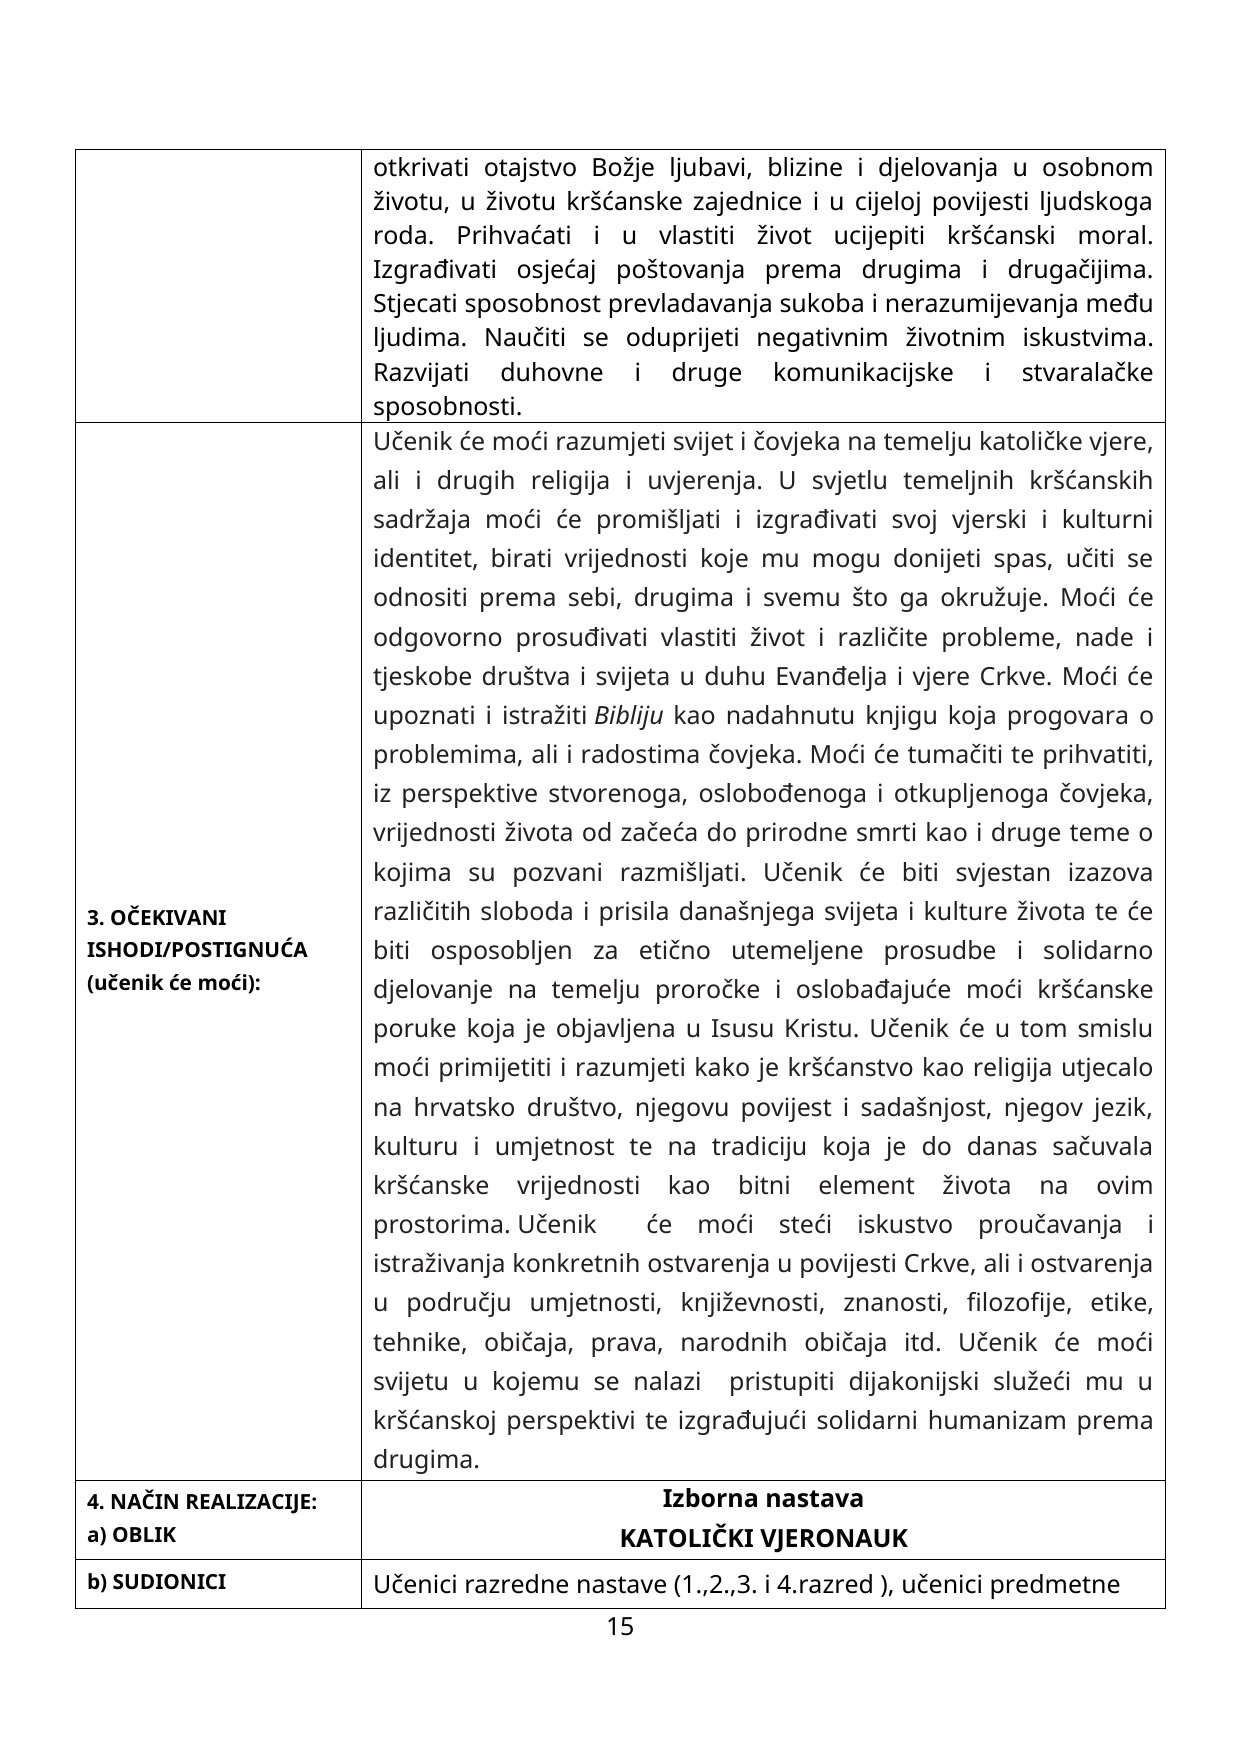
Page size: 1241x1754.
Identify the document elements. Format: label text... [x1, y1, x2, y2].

table_cell b) SUDIONICI [76, 1560, 361, 1607]
table_cell Izborna nastava KATOLIČKI VJERONAUK [362, 1481, 1165, 1558]
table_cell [76, 150, 361, 422]
table_cell 4. NAČIN REALIZACIJE: a) OBLIK [76, 1481, 361, 1558]
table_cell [362, 1560, 1165, 1607]
table_cell Učenik će moći razumjeti svijet i čovjeka na temelju katoličke vjere, ali i drugih religija i uvjerenja. U svjetlu temeljnih kršćanskih sadržaja moći će promišljati i izgrađivati svoj vjerski i kulturni identitet, birati vrijednosti koje mu mogu donijeti spas, učiti se odnositi prema sebi, drugima i svemu što ga okružuje. Moći će odgovorno prosuđivati vlastiti život i različite probleme, nade i tjeskobe društva i svijeta u duhu Evanđelja i vjere Crkve. Moći će upoznati i istražiti Bibliju kao nadahnutu knjigu koja progovara o problemima, ali i radostima čovjeka. Moći će tumačiti te prihvatiti, iz perspektive stvorenoga, oslobođenoga i otkupljenoga čovjeka, vrijednosti života od začeća do prirodne smrti kao i druge teme o kojima su pozvani razmišljati. Učenik će biti svjestan izazova različitih sloboda i prisila današnjega svijeta i kulture života te će biti osposobljen za etično utemeljene prosudbe i solidarno djelovanje na temelju proročke i oslobađajuće moći kršćanske poruke koja je objavljena u Isusu Kristu. Učenik će u tom smislu moći primijetiti i razumjeti kako je kršćanstvo kao religija utjecalo na hrvatsko društvo, njegovu povijest i sadašnjost, njegov jezik, kulturu i umjetnost te na tradiciju koja je do danas sačuvala kršćanske vrijednosti kao bitni element života na ovim prostorima. Učenik će moći steći iskustvo proučavanja i istraživanja konkretnih ostvarenja u povijesti Crkve, ali i ostvarenja u području umjetnosti, književnosti, znanosti, filozofije, etike, tehnike, običaja, prava, narodnih običaja itd. Učenik će moći svijetu u kojemu se nalazi pristupiti dijakonijski služeći mu u kršćanskoj perspektivi te izgrađujući solidarni humanizam prema drugima. [362, 423, 1165, 1480]
table_cell 3. OČEKIVANI ISHODI/POSTIGNUĆA (učenik će moći): [76, 423, 361, 1480]
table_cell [362, 150, 1165, 422]
